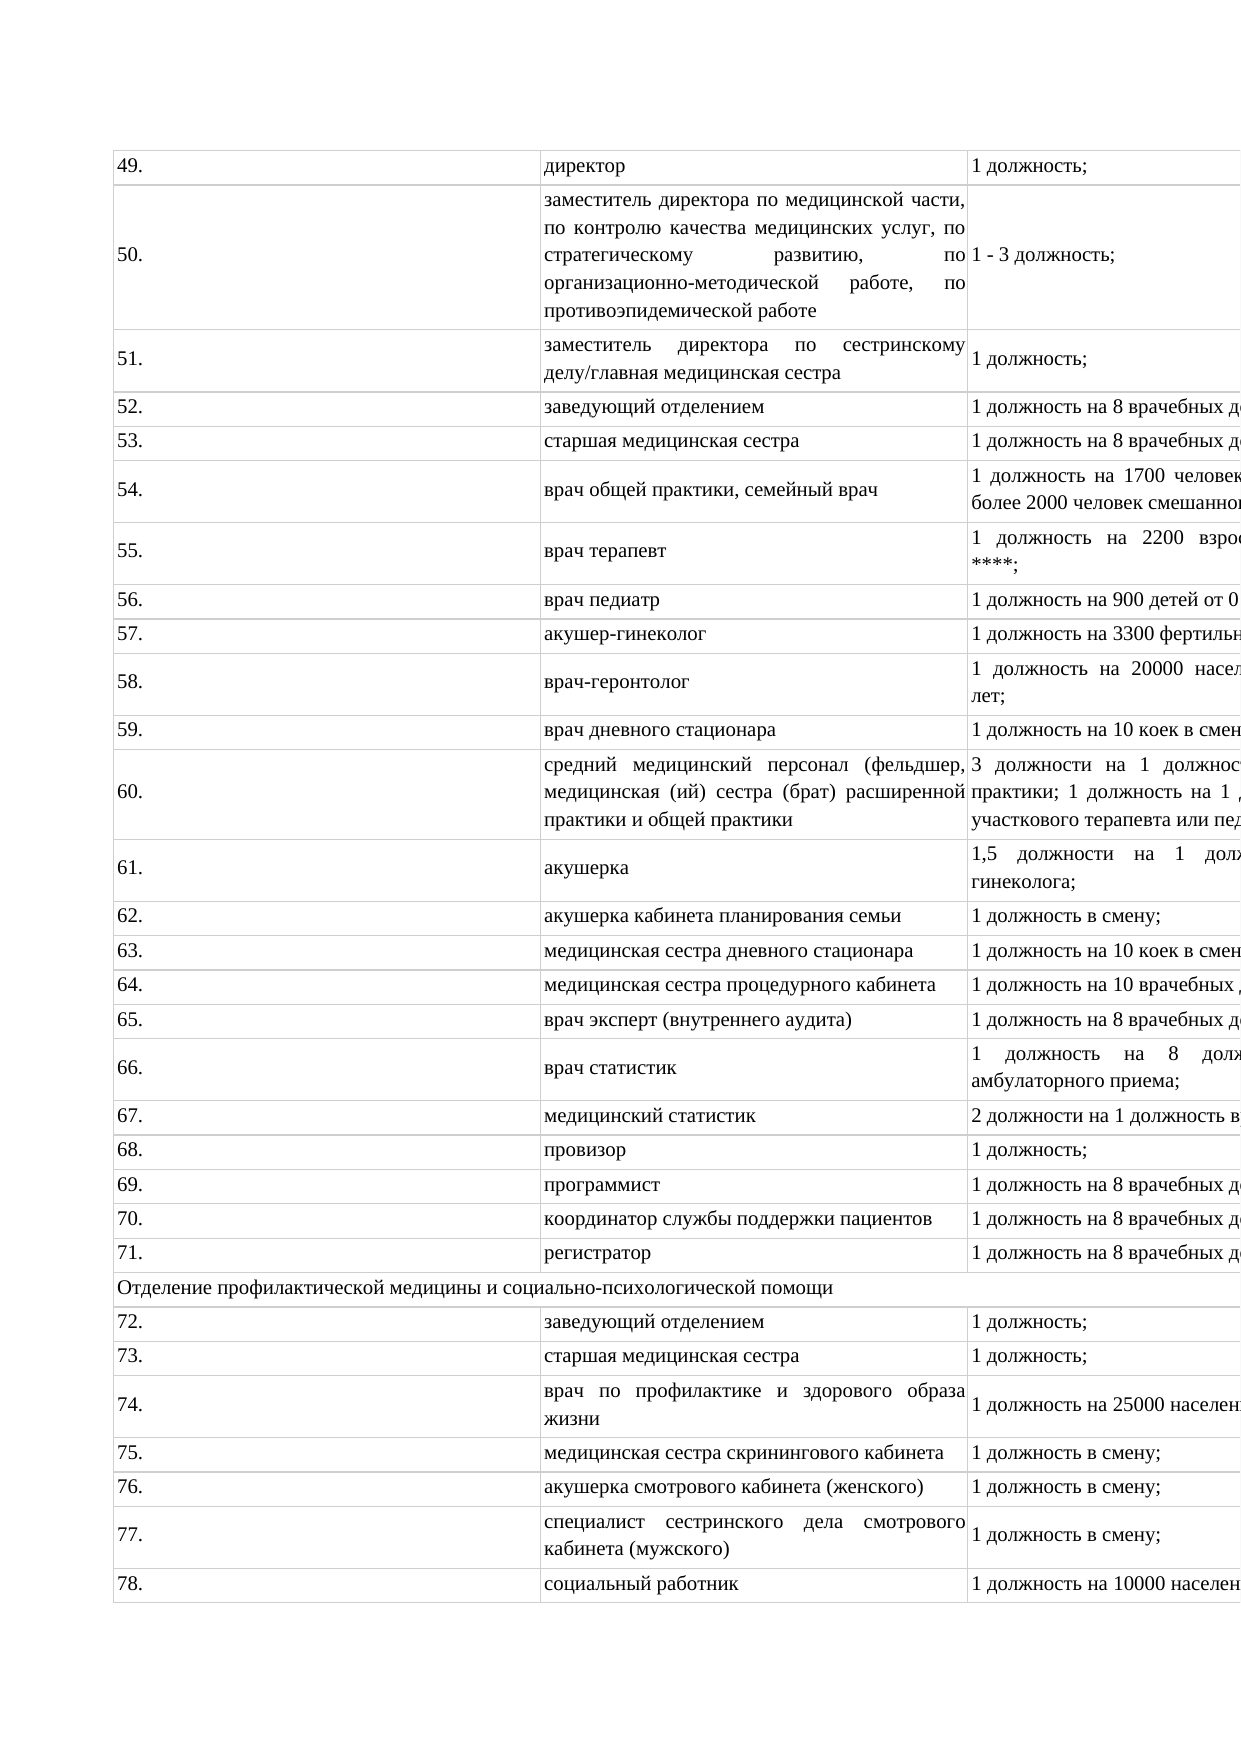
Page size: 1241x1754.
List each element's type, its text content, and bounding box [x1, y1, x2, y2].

table_cell 52. [114, 393, 540, 426]
table_cell средний медицинский персонал (фельдшер, медицинская (ий) сестра (брат) расширенной практики и общей практики [541, 750, 967, 838]
table_cell врач статистик [541, 1039, 967, 1100]
table_cell провизор [541, 1136, 967, 1169]
table_cell 72. [114, 1308, 540, 1341]
table_cell 69. [114, 1170, 540, 1203]
table_cell 1 должность в смену; [968, 1473, 1240, 1506]
table_cell 73. [114, 1342, 540, 1375]
table_cell старшая медицинская сестра [541, 1342, 967, 1375]
table_cell 1 - 3 должность; [968, 186, 1240, 329]
table_cell 3 должности на 1 должность врача общей практики; 1 должность на 1 должность врача участкового терапевта или педиатра; [968, 750, 1240, 838]
table_cell 1 должность на 8 врачебных должностей; [968, 393, 1240, 426]
table_cell врач дневного стационара [541, 716, 967, 749]
table_cell 77. [114, 1507, 540, 1568]
table_cell 57. [114, 620, 540, 653]
table_cell врач-геронтолог [541, 654, 967, 714]
table_cell 1 должность на 25000 населения; [968, 1376, 1240, 1437]
table_cell 53. [114, 427, 540, 460]
table_cell программист [541, 1170, 967, 1203]
table_cell 64. [114, 971, 540, 1004]
table_cell 1 должность на 10 врачебных должностей; [968, 971, 1240, 1004]
table_cell врач эксперт (внутреннего аудита) [541, 1005, 967, 1038]
table_cell 1 должность на 20000 населения старше 65 лет; [968, 654, 1240, 714]
table_cell 66. [114, 1039, 540, 1100]
table_cell акушер-гинеколог [541, 620, 967, 653]
table_cell Отделение профилактической медицины и социально-психологической помощи [114, 1273, 1240, 1306]
table_cell акушерка [541, 840, 967, 901]
table_cell заведующий отделением [541, 393, 967, 426]
table_cell специалист сестринского дела смотрового кабинета (мужского) [541, 1507, 967, 1568]
table_cell 71. [114, 1239, 540, 1272]
table_cell медицинская сестра дневного стационара [541, 936, 967, 969]
table_cell 1 должность на 8 врачебных должностей; [968, 1204, 1240, 1237]
table_cell 61. [114, 840, 540, 901]
table_cell врач общей практики, семейный врач [541, 461, 967, 522]
table_cell 74. [114, 1376, 540, 1437]
table_cell 1 должность на 3300 фертильного населения; [968, 620, 1240, 653]
table_cell 60. [114, 750, 540, 838]
table_cell 1 должность на 10 коек в смену; [968, 936, 1240, 969]
table_cell 1 должность; [968, 1136, 1240, 1169]
table_cell 55. [114, 523, 540, 584]
table_cell 54. [114, 461, 540, 522]
table_cell медицинский статистик [541, 1101, 967, 1134]
table_cell 1 должность; [968, 330, 1240, 391]
table_cell 75. [114, 1438, 540, 1471]
table_cell 67. [114, 1101, 540, 1134]
table_cell 1 должность на 10 коек в смену; [968, 716, 1240, 749]
table_cell 1 должность в смену; [968, 902, 1240, 935]
table_cell акушерка смотрового кабинета (женского) [541, 1473, 967, 1506]
table_cell 2 должности на 1 должность врача-статистика; [968, 1101, 1240, 1134]
table_cell медицинская сестра скринингового кабинета [541, 1438, 967, 1471]
table_cell директор [541, 151, 967, 184]
table_cell 1 должность в смену; [968, 1438, 1240, 1471]
table_cell 49. [114, 151, 540, 184]
table_cell 1 должность; [968, 151, 1240, 184]
table_cell 1 должность на 900 детей от 0 до 18 лет****; [968, 585, 1240, 618]
table_cell 1 должность на 1700 человек населения и не более 2000 человек смешанного населения; [968, 461, 1240, 522]
table_cell медицинская сестра процедурного кабинета [541, 971, 967, 1004]
table_cell 1 должность на 8 врачебных должностей; [968, 427, 1240, 460]
table_cell 1 должность на 2200 взрослого населения ****; [968, 523, 1240, 584]
table_cell 51. [114, 330, 540, 391]
table_cell старшая медицинская сестра [541, 427, 967, 460]
table_cell 50. [114, 186, 540, 329]
table_cell акушерка кабинета планирования семьи [541, 902, 967, 935]
table_cell 58. [114, 654, 540, 714]
table_cell 59. [114, 716, 540, 749]
table_cell 1 должность на 8 врачебных должностей. [968, 1239, 1240, 1272]
table_cell 56. [114, 585, 540, 618]
table_cell координатор службы поддержки пациентов [541, 1204, 967, 1237]
table_cell 70. [114, 1204, 540, 1237]
table_cell 1 должность на 8 врачебных должностей; [968, 1170, 1240, 1203]
table_cell врач терапевт [541, 523, 967, 584]
table_cell врач по профилактике и здорового образа жизни [541, 1376, 967, 1437]
table_cell заместитель директора по сестринскому делу/главная медицинская сестра [541, 330, 967, 391]
table_cell 1 должность на 8 должностей врачей амбулаторного приема; [968, 1039, 1240, 1100]
table_cell социальный работник [541, 1569, 967, 1602]
table_cell 62. [114, 902, 540, 935]
table_cell 1 должность на 8 врачебных должностей; [968, 1005, 1240, 1038]
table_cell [968, 1569, 1240, 1602]
table_cell 65. [114, 1005, 540, 1038]
table_cell 68. [114, 1136, 540, 1169]
table_cell 63. [114, 936, 540, 969]
table_cell врач педиатр [541, 585, 967, 618]
table_cell регистратор [541, 1239, 967, 1272]
table_cell 1 должность в смену; [968, 1507, 1240, 1568]
table_cell заведующий отделением [541, 1308, 967, 1341]
table_cell 76. [114, 1473, 540, 1506]
table_cell 78. [114, 1569, 540, 1602]
table_cell 1 должность; [968, 1342, 1240, 1375]
table_cell 1 должность; [968, 1308, 1240, 1341]
table_cell 1,5 должности на 1 должность акушер-гинеколога; [968, 840, 1240, 901]
table_cell заместитель директора по медицинской части, по контролю качества медицинских услуг, по стратегическому развитию, по организационно-методической работе, по противоэпидемической работе [541, 186, 967, 329]
